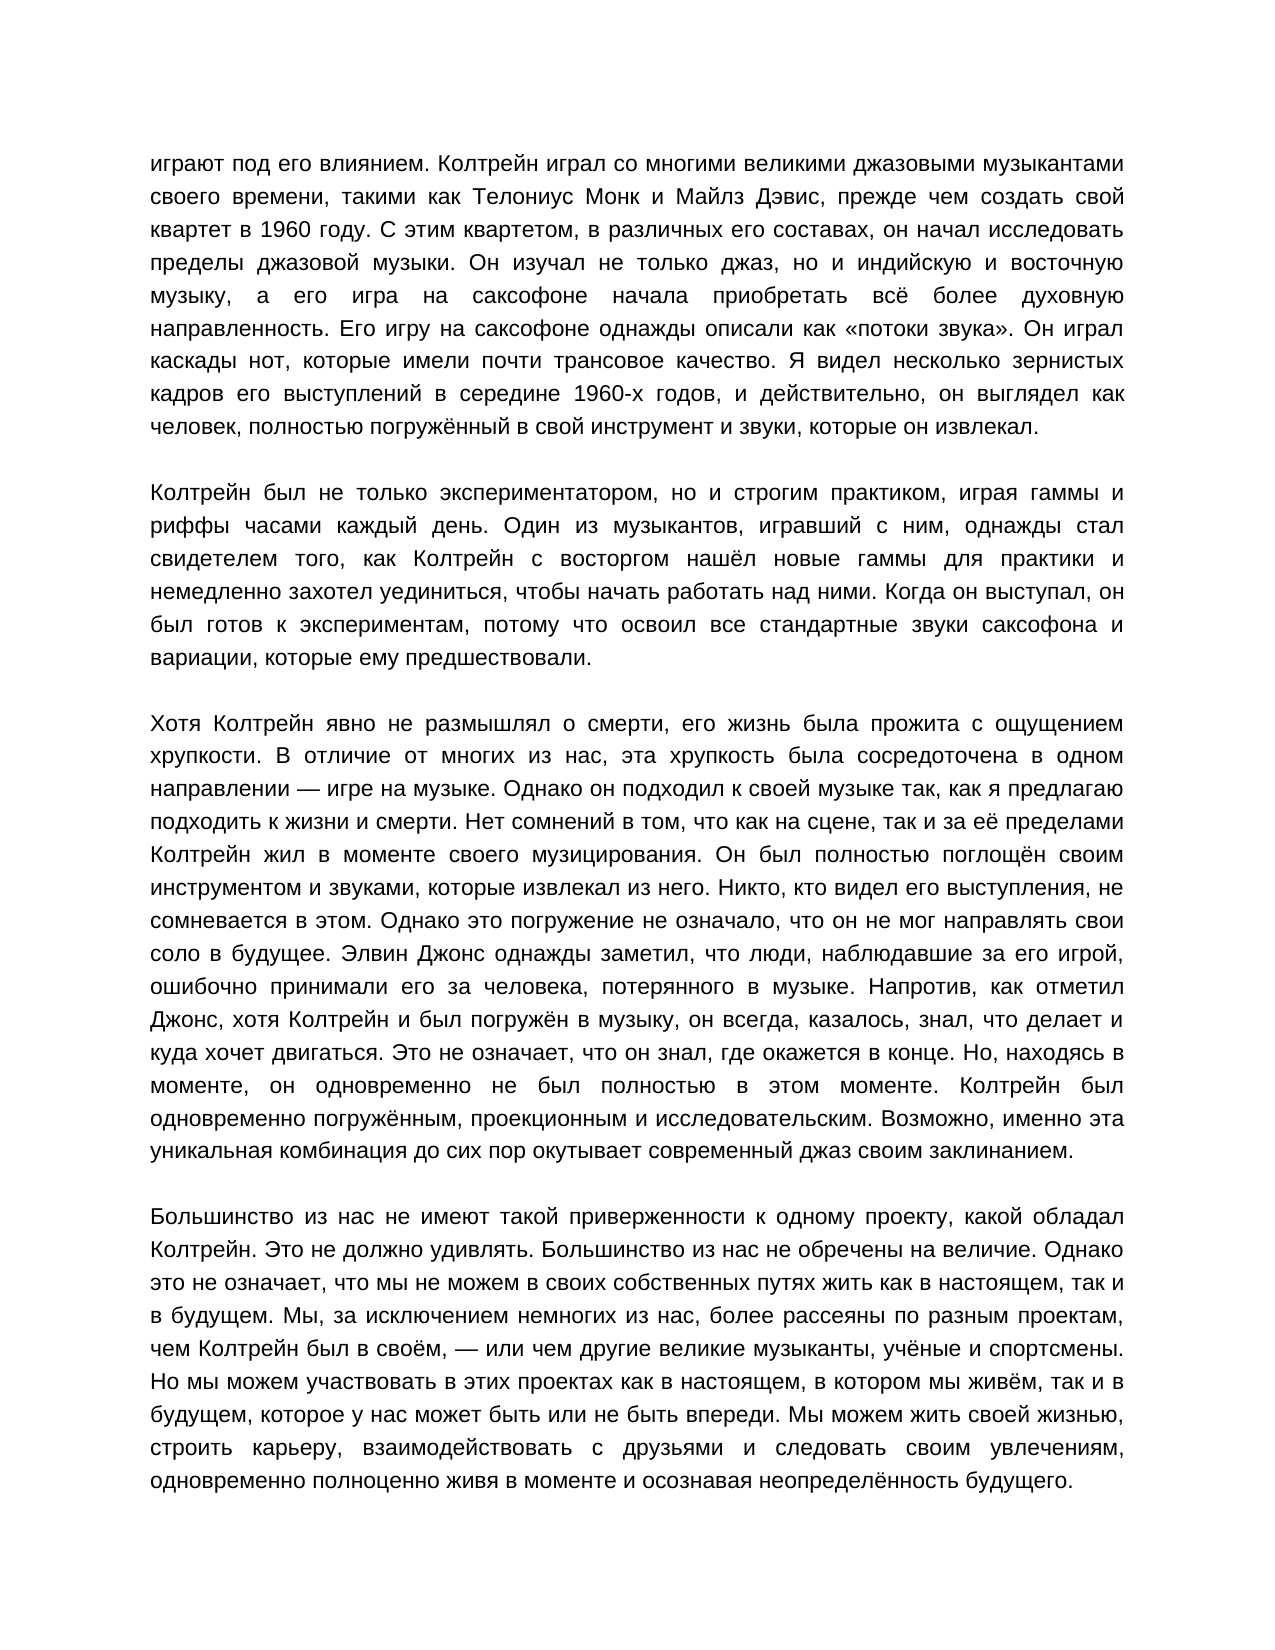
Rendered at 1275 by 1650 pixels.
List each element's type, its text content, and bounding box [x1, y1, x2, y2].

text Большинство из нас не имеют такой приверженности к одному проекту, какой обладал Колтрейн. Это не должно удивлять. Большинство из нас не обречены на величие. Однако это не означает, что мы не можем в своих собственных путях жить как в настоящем, так и в будущем. Мы, за исключением немногих из нас, более рассеяны по разным проектам, чем Колтрейн был в своём, — или чем другие великие музыканты, учёные и спортсмены. Но мы можем участвовать в этих проектах как в настоящем, в котором мы живём, так и в будущем, которое у нас может быть или не быть впереди. Мы можем жить своей жизнью, строить карьеру, взаимодействовать с друзьями и следовать своим увлечениям, одновременно полноценно живя в моменте и осознавая неопределённость будущего. [150, 1203, 1125, 1493]
text Хотя Колтрейн явно не размышлял о смерти, его жизнь была прожита с ощущением хрупкости. В отличие от многих из нас, эта хрупкость была сосредоточена в одном направлении — игре на музыке. Однако он подходил к своей музыке так, как я предлагаю подходить к жизни и смерти. Нет сомнений в том, что как на сцене, так и за её пределами Колтрейн жил в моменте своего музицирования. Он был полностью поглощён своим инструментом и звуками, которые извлекал из него. Никто, кто видел его выступления, не сомневается в этом. Однако это погружение не означало, что он не мог направлять свои соло в будущее. Элвин Джонс однажды заметил, что люди, наблюдавшие за его игрой, ошибочно принимали его за человека, потерянного в музыке. Напротив, как отметил Джонс, хотя Колтрейн и был погружён в музыку, он всегда, казалось, знал, что делает и куда хочет двигаться. Это не означает, что он знал, где окажется в конце. Но, находясь в моменте, он одновременно не был полностью в этом моменте. Колтрейн был одновременно погружённым, проекционным и исследовательским. Возможно, именно эта уникальная комбинация до сих пор окутывает современный джаз своим заклинанием. [150, 709, 1125, 1164]
text Колтрейн был не только экспериментатором, но и строгим практиком, играя гаммы и риффы часами каждый день. Один из музыкантов, игравший с ним, однажды стал свидетелем того, как Колтрейн с восторгом нашёл новые гаммы для практики и немедленно захотел уединиться, чтобы начать работать над ними. Когда он выступал, он был готов к экспериментам, потому что освоил все стандартные звуки саксофона и вариации, которые ему предшествовали. [150, 479, 1125, 670]
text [150, 150, 1125, 440]
